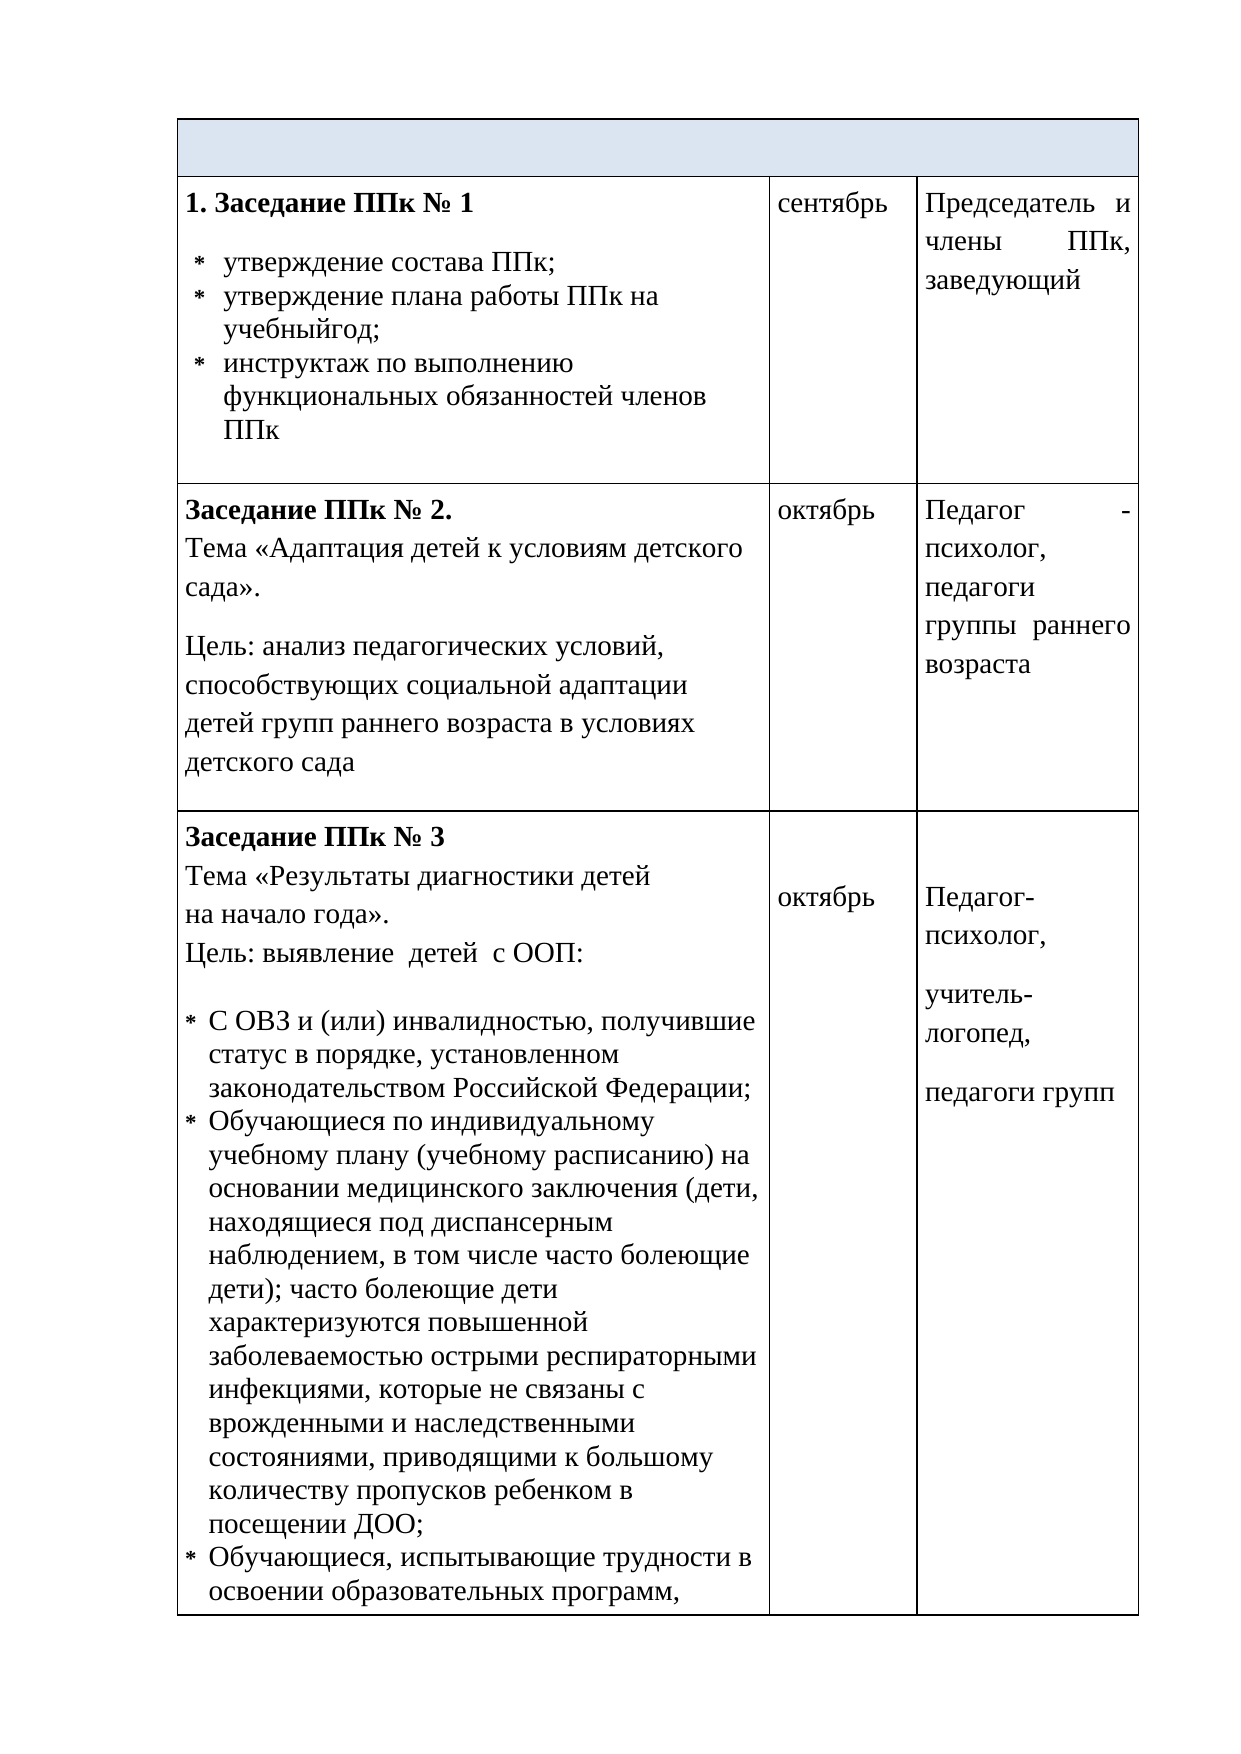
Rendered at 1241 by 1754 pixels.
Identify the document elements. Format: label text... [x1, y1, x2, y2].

table_cell сентябрь [770, 177, 916, 482]
table_cell Заседание ППк № 2. Тема «Адаптация детей к условиям детского сада». Цель: анализ педагогических условий, способствующих социальной адаптации детей групп раннего возраста в условиях детского сада [178, 484, 769, 810]
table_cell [178, 120, 1138, 176]
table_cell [178, 812, 769, 1614]
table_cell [918, 812, 1138, 1614]
table_cell 1. Заседание ППк № 1 утверждение состава ППк; утверждение плана работы ППк на учебныйгод; инструктаж по выполнению функциональных обязанностей членов ППк [178, 177, 769, 482]
table_cell октябрь [770, 812, 916, 1614]
table_cell Председатель и члены ППк, заведующий [918, 177, 1138, 482]
table_cell Педагог - психолог, педагоги группы раннего возраста [918, 484, 1138, 810]
table_cell октябрь [770, 484, 916, 810]
